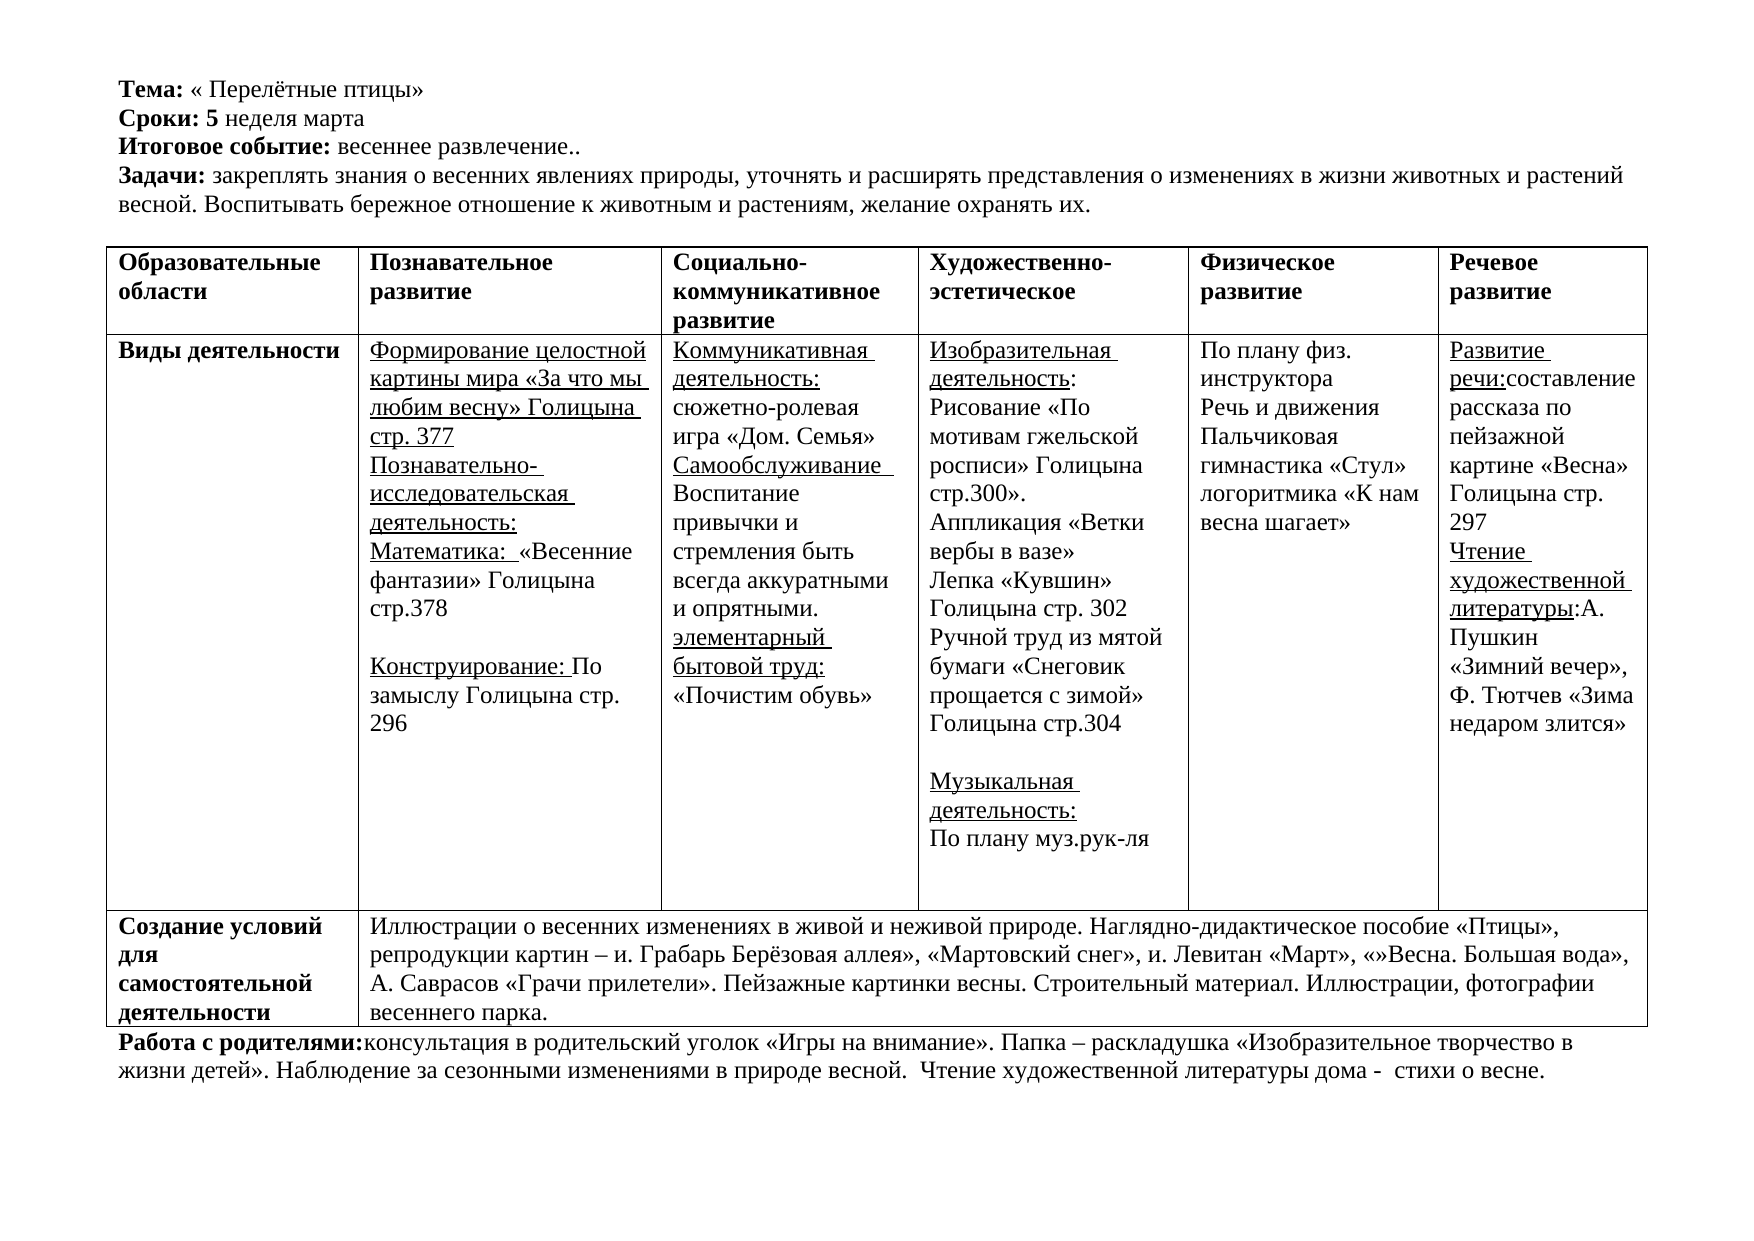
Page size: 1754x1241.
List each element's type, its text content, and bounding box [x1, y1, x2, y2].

table_header Художественно-эстетическое [919, 248, 1188, 334]
text Задачи: закреплять знания о весенних явлениях природы, уточнять и расширять представления о изменениях в жизни животных и растений весной. Воспитывать бережное отношение к животным и растениям, желание охранять их. [118, 160, 1636, 218]
table_cell Изобразительная деятельность: Рисование «По мотивам гжельской росписи» Голицына стр.300». Аппликация «Ветки вербы в вазе» Лепка «Кувшин» Голицына стр. 302 Ручной труд из мятой бумаги «Снеговик прощается с зимой» Голицына стр.304 Музыкальная деятельность: По плану муз.рук-ля [919, 335, 1188, 910]
table_cell Коммуникативная деятельность: сюжетно-ролевая игра «Дом. Семья» Самообслуживание Воспитание привычки и стремления быть всегда аккуратными и опрятными. элементарный бытовой труд: «Почистим обувь» [662, 335, 918, 910]
table_cell Создание условий для самостоятельной деятельности [107, 911, 358, 1026]
table_header Социально-коммуникативное развитие [662, 248, 918, 334]
table_cell Формирование целостной картины мира «За что мы любим весну» Голицына стр. 377 Познавательно- исследовательская деятельность: Математика: «Весенние фантазии» Голицына стр.378 Конструирование: По замыслу Голицына стр. 296 [359, 335, 661, 910]
table_header Образовательные области [107, 248, 358, 334]
table_header Речевое развитие [1439, 248, 1647, 334]
text Итоговое событие: весеннее развлечение.. [118, 131, 1636, 160]
text Тема: « Перелётные птицы» [118, 74, 1636, 103]
text Работа с родителями:консультация в родительский уголок «Игры на внимание». Папка – раскладушка «Изобразительное творчество в жизни детей». Наблюдение за сезонными изменениями в природе весной. Чтение художественной литературы дома - стихи о весне. [118, 1027, 1636, 1084]
table_cell По плану физ. инструктора Речь и движения Пальчиковая гимнастика «Стул» логоритмика «К нам весна шагает» [1189, 335, 1438, 910]
table_header Познавательное развитие [359, 248, 661, 334]
text Сроки: 5 неделя марта [118, 103, 1636, 131]
table_header Физическое развитие [1189, 248, 1438, 334]
table_cell Развитие речи:составление рассказа по пейзажной картине «Весна» Голицына стр. 297 Чтение художественной литературы:А. Пушкин «Зимний вечер», Ф. Тютчев «Зима недаром злится» [1439, 335, 1647, 910]
table_cell Виды деятельности [107, 335, 358, 910]
table_cell Иллюстрации о весенних изменениях в живой и неживой природе. Наглядно-дидактическое пособие «Птицы», репродукции картин – и. Грабарь Берёзовая аллея», «Мартовский снег», и. Левитан «Март», «»Весна. Большая вода», А. Саврасов «Грачи прилетели». Пейзажные картинки весны. Строительный материал. Иллюстрации, фотографии весеннего парка. [359, 911, 1647, 1026]
